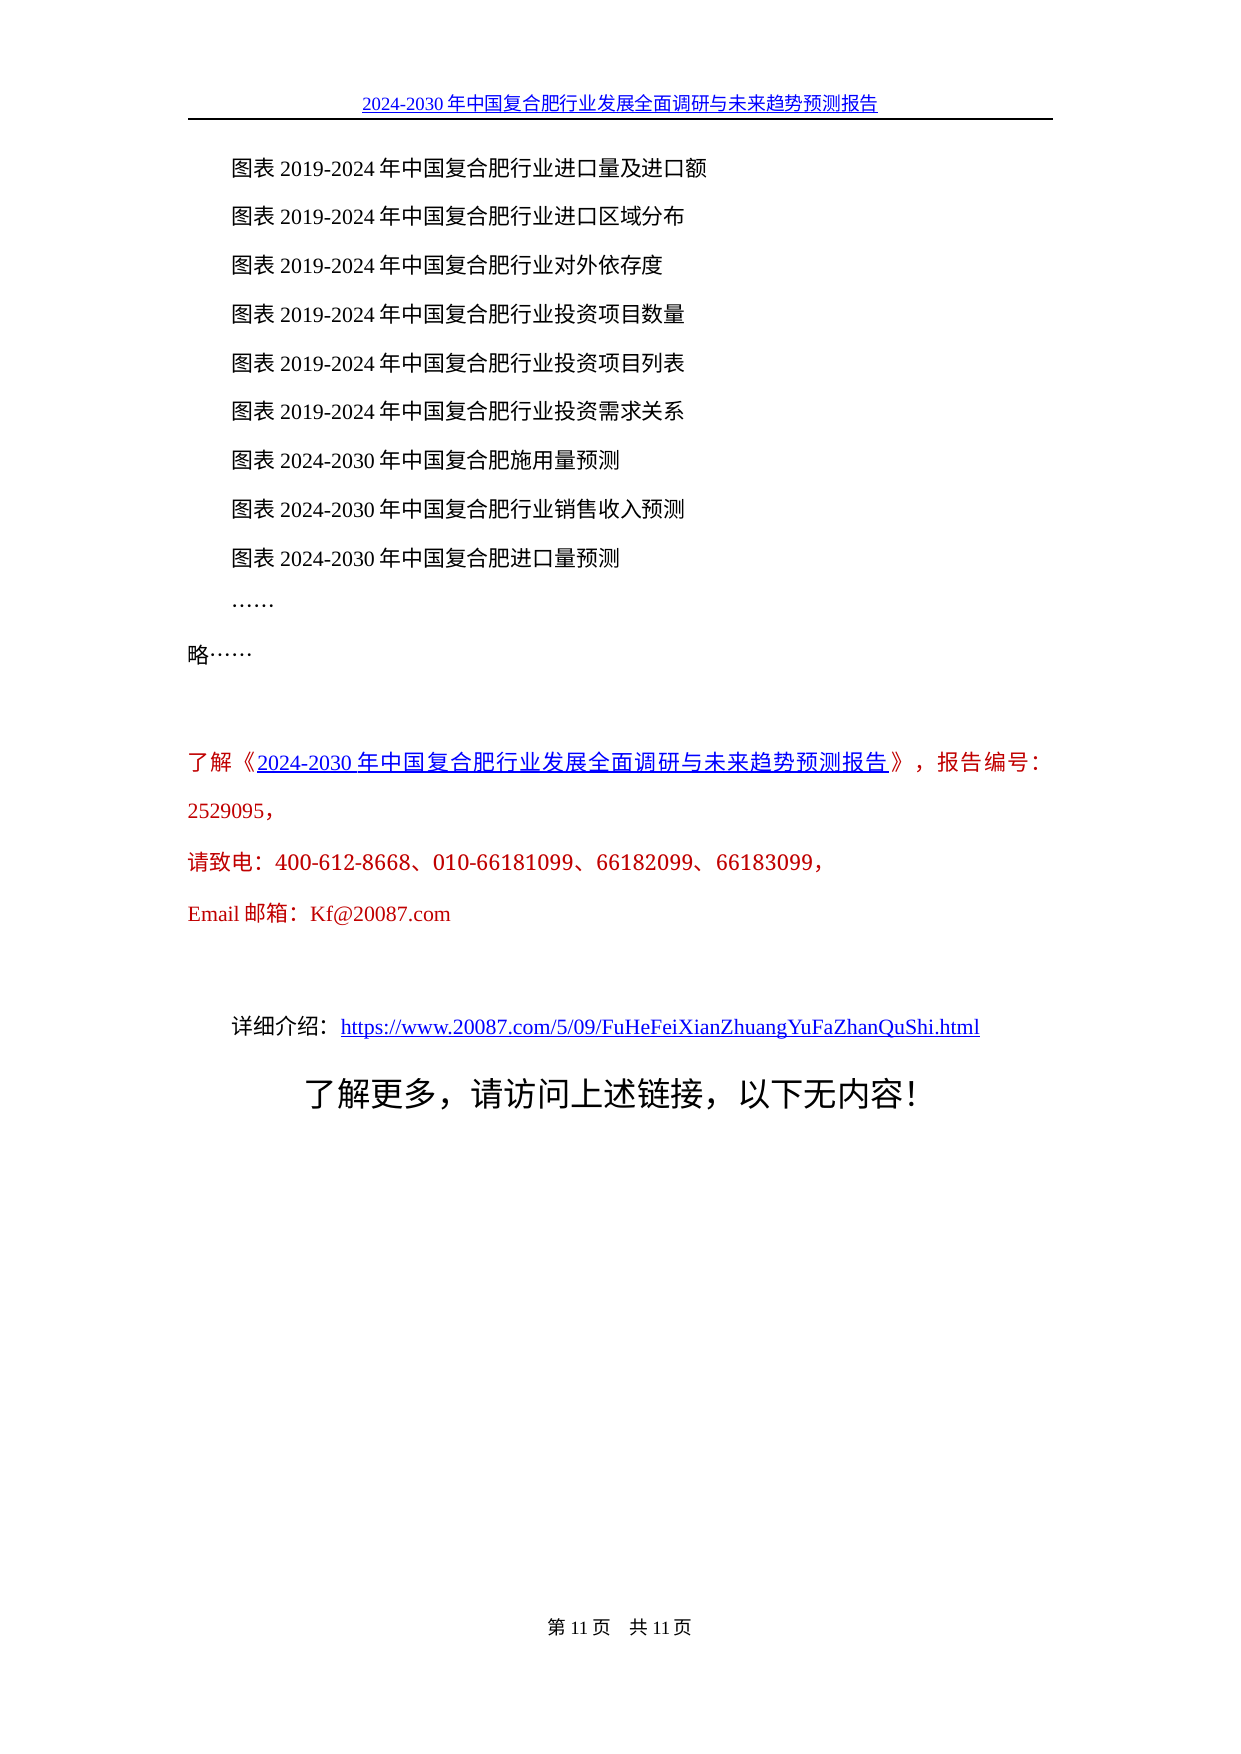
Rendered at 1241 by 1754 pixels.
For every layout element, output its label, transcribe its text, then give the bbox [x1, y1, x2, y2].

text Email邮箱：Kf@20087.com [187, 896, 1053, 928]
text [187, 150, 1053, 670]
title 了解更多，请访问上述链接，以下无内容！ [187, 1059, 1053, 1124]
text 请致电：400-612-8668、010-66181099、66182099、66183099， [187, 844, 1053, 877]
text 详细介绍：https://www.20087.com/5/09/FuHeFeiXianZhuangYuFaZhanQuShi.html [187, 1009, 1053, 1041]
text 了解《2024-2030年中国复合肥行业发展全面调研与未来趋势预测报告》，报告编号：2529095， [187, 744, 1053, 825]
